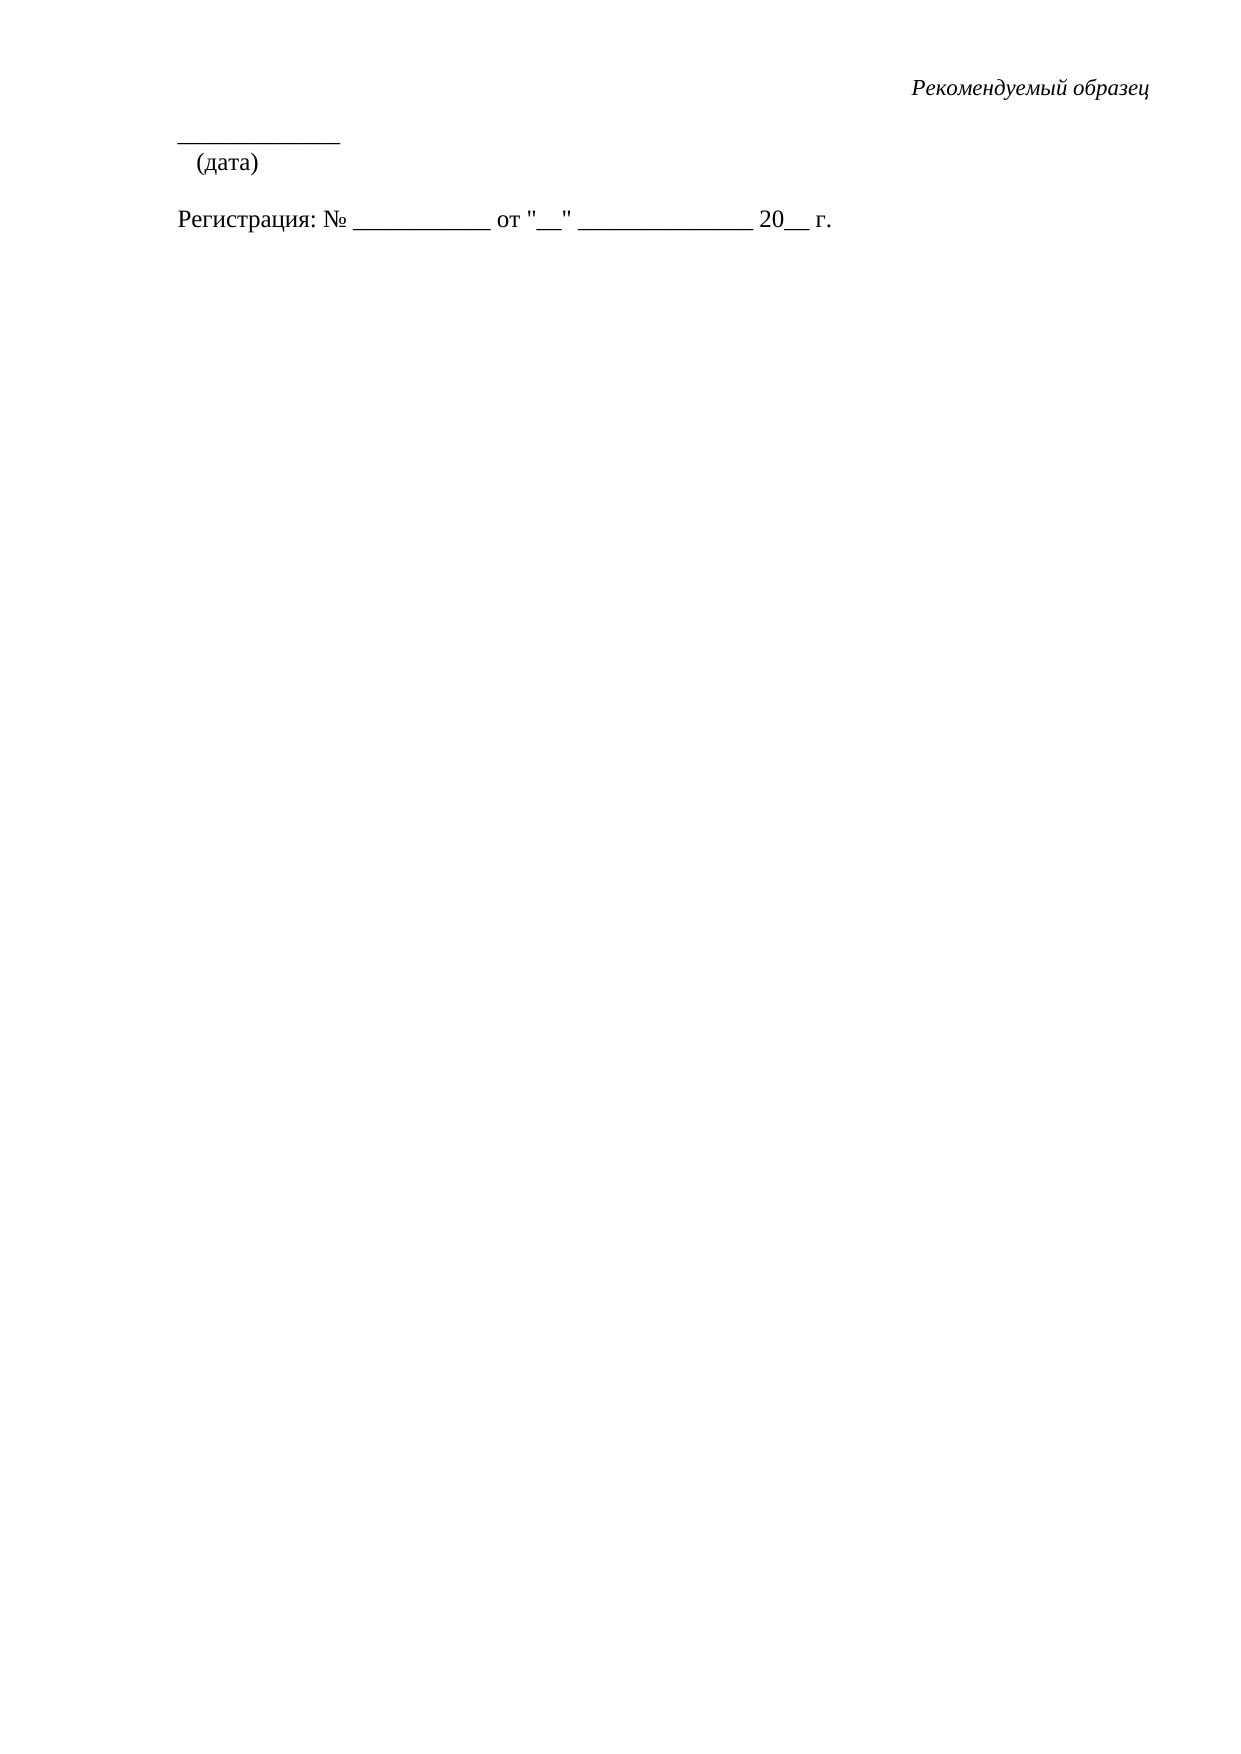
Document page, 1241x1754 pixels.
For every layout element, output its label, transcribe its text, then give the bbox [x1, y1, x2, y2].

text Регистрация: № ___________ от "__" ______________ 20__ г. [177, 204, 1152, 233]
text (дата) [177, 147, 1152, 176]
text _____________ [177, 118, 1152, 147]
